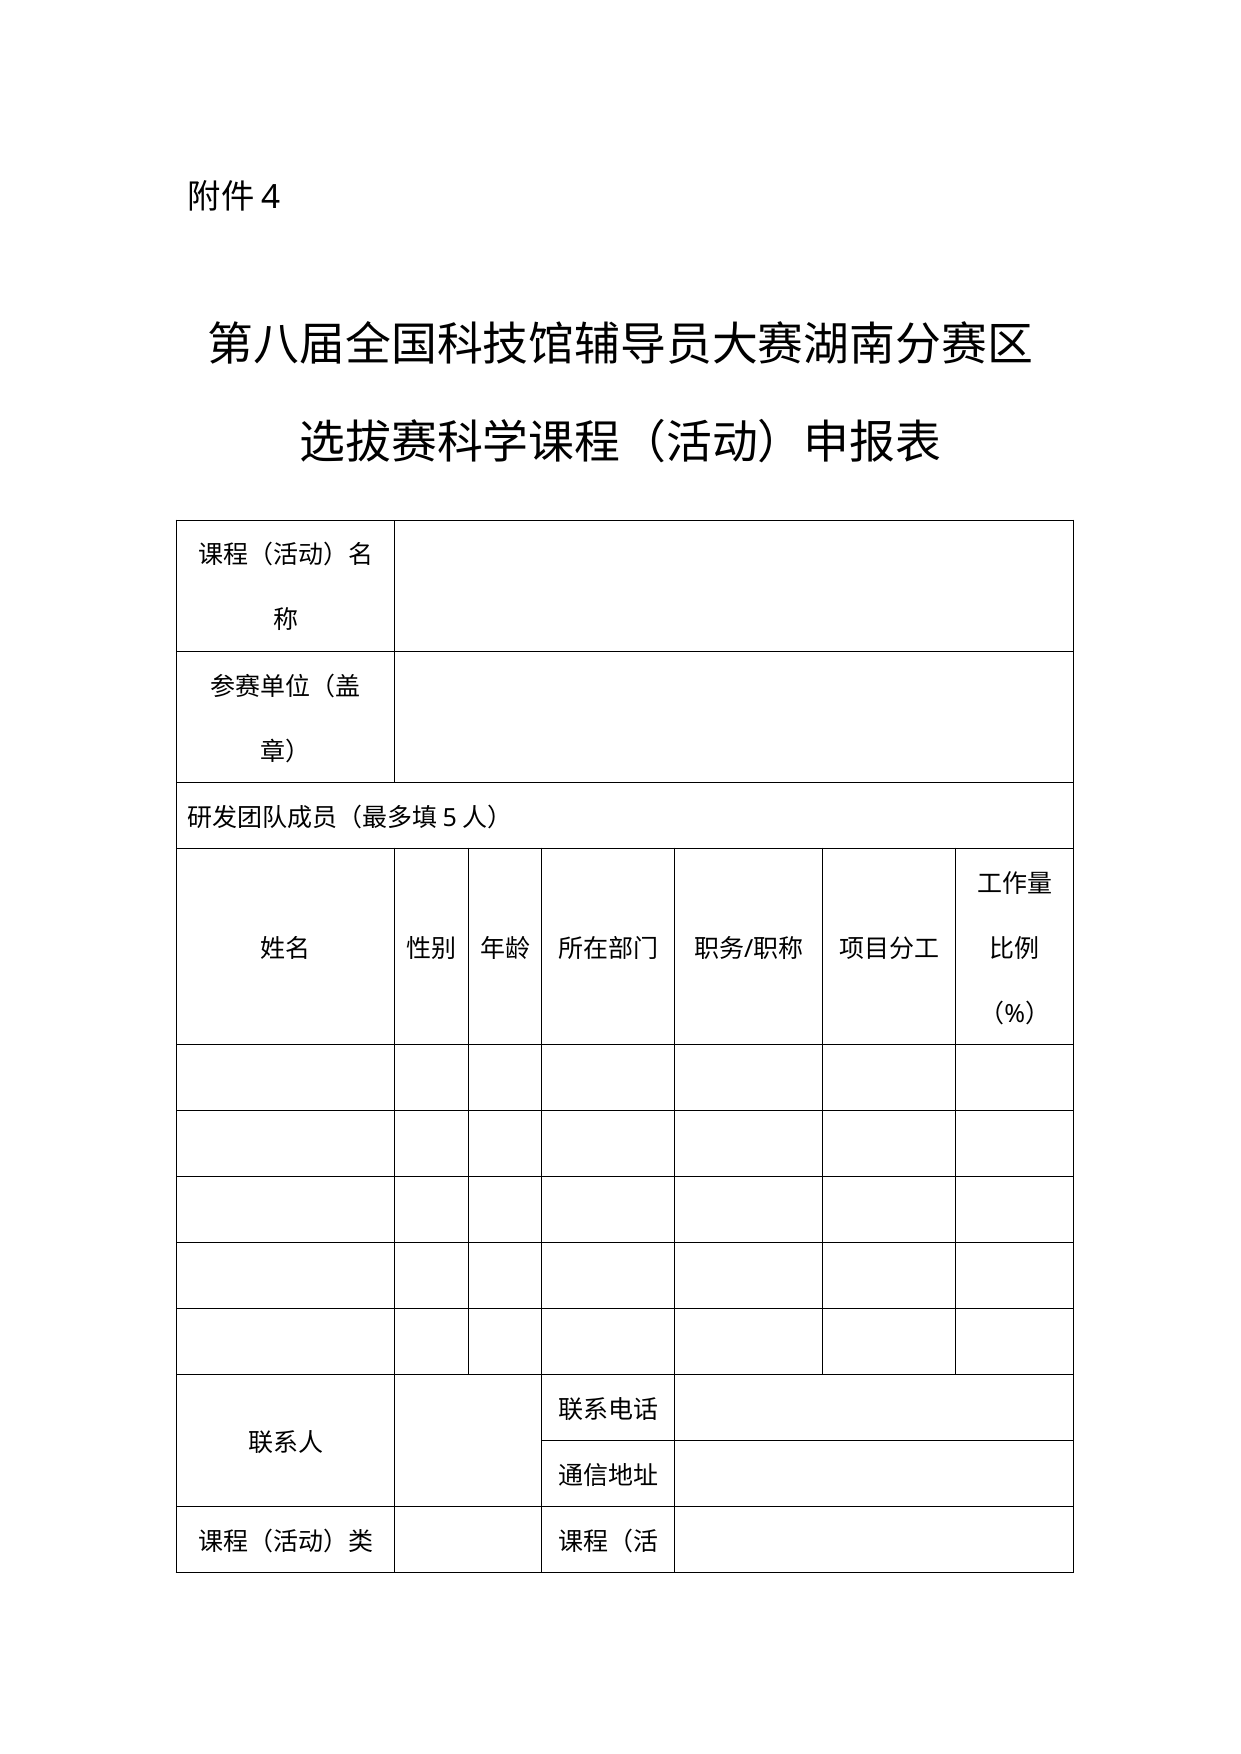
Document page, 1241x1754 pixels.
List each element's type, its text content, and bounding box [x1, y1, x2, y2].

table_cell [469, 1045, 541, 1110]
table_cell [469, 1309, 541, 1374]
table_cell [956, 1177, 1073, 1242]
table_cell [675, 1045, 822, 1110]
table_cell 联系人 [177, 1375, 394, 1506]
table_cell [177, 1309, 394, 1374]
table_cell [956, 1045, 1073, 1110]
table_cell [177, 1243, 394, 1308]
table_cell [675, 1441, 1073, 1506]
table_cell 职务/职称 [675, 849, 822, 1044]
table_cell [675, 1243, 822, 1308]
table_cell [675, 1309, 822, 1374]
table_cell [177, 1111, 394, 1176]
table_cell 年龄 [469, 849, 541, 1044]
text 选拔赛科学课程（活动）申报表 [187, 389, 1053, 487]
table_cell [395, 1243, 468, 1308]
table_cell [542, 1045, 674, 1110]
table_cell [956, 1111, 1073, 1176]
table_cell [395, 1375, 541, 1506]
table_cell [956, 1243, 1073, 1308]
table_cell [395, 1177, 468, 1242]
table_cell [395, 1045, 468, 1110]
table_header 课程（活动）名称 [177, 521, 394, 651]
table_cell [823, 1111, 955, 1176]
table_header [395, 521, 1073, 651]
table_cell [956, 1309, 1073, 1374]
table_cell [823, 1309, 955, 1374]
table_cell 课程（活动）类型 [177, 1507, 394, 1572]
table_cell [675, 1177, 822, 1242]
table_cell [823, 1177, 955, 1242]
table_cell [542, 1177, 674, 1242]
table_cell [395, 1111, 468, 1176]
table_cell [469, 1111, 541, 1176]
table_cell [469, 1243, 541, 1308]
table_cell [823, 1243, 955, 1308]
text 附件4 [187, 162, 1053, 227]
table_cell [177, 1177, 394, 1242]
table_cell [395, 1309, 468, 1374]
text 第八届全国科技馆辅导员大赛湖南分赛区 [187, 292, 1053, 389]
table_cell 所在部门 [542, 849, 674, 1044]
table_cell [823, 1045, 955, 1110]
table_cell 课程（活动）时长 [542, 1507, 674, 1572]
table_cell [675, 1507, 1073, 1572]
table_cell 研发团队成员（最多填5人） [177, 783, 1073, 848]
table_cell 项目分工 [823, 849, 955, 1044]
table_cell 参赛单位（盖章） [177, 652, 394, 782]
table_cell 通信地址 [542, 1441, 674, 1506]
table_cell [177, 1045, 394, 1110]
table_cell [542, 1243, 674, 1308]
table_cell [542, 1309, 674, 1374]
table_cell 联系电话 [542, 1375, 674, 1440]
table_cell [675, 1375, 1073, 1440]
table_cell 工作量比例（%） [956, 849, 1073, 1044]
table_cell [469, 1177, 541, 1242]
table_cell [542, 1111, 674, 1176]
table_cell [675, 1111, 822, 1176]
table_cell [395, 652, 1073, 782]
table_cell [395, 1507, 541, 1572]
table_cell 姓名 [177, 849, 394, 1044]
table_cell 性别 [395, 849, 468, 1044]
